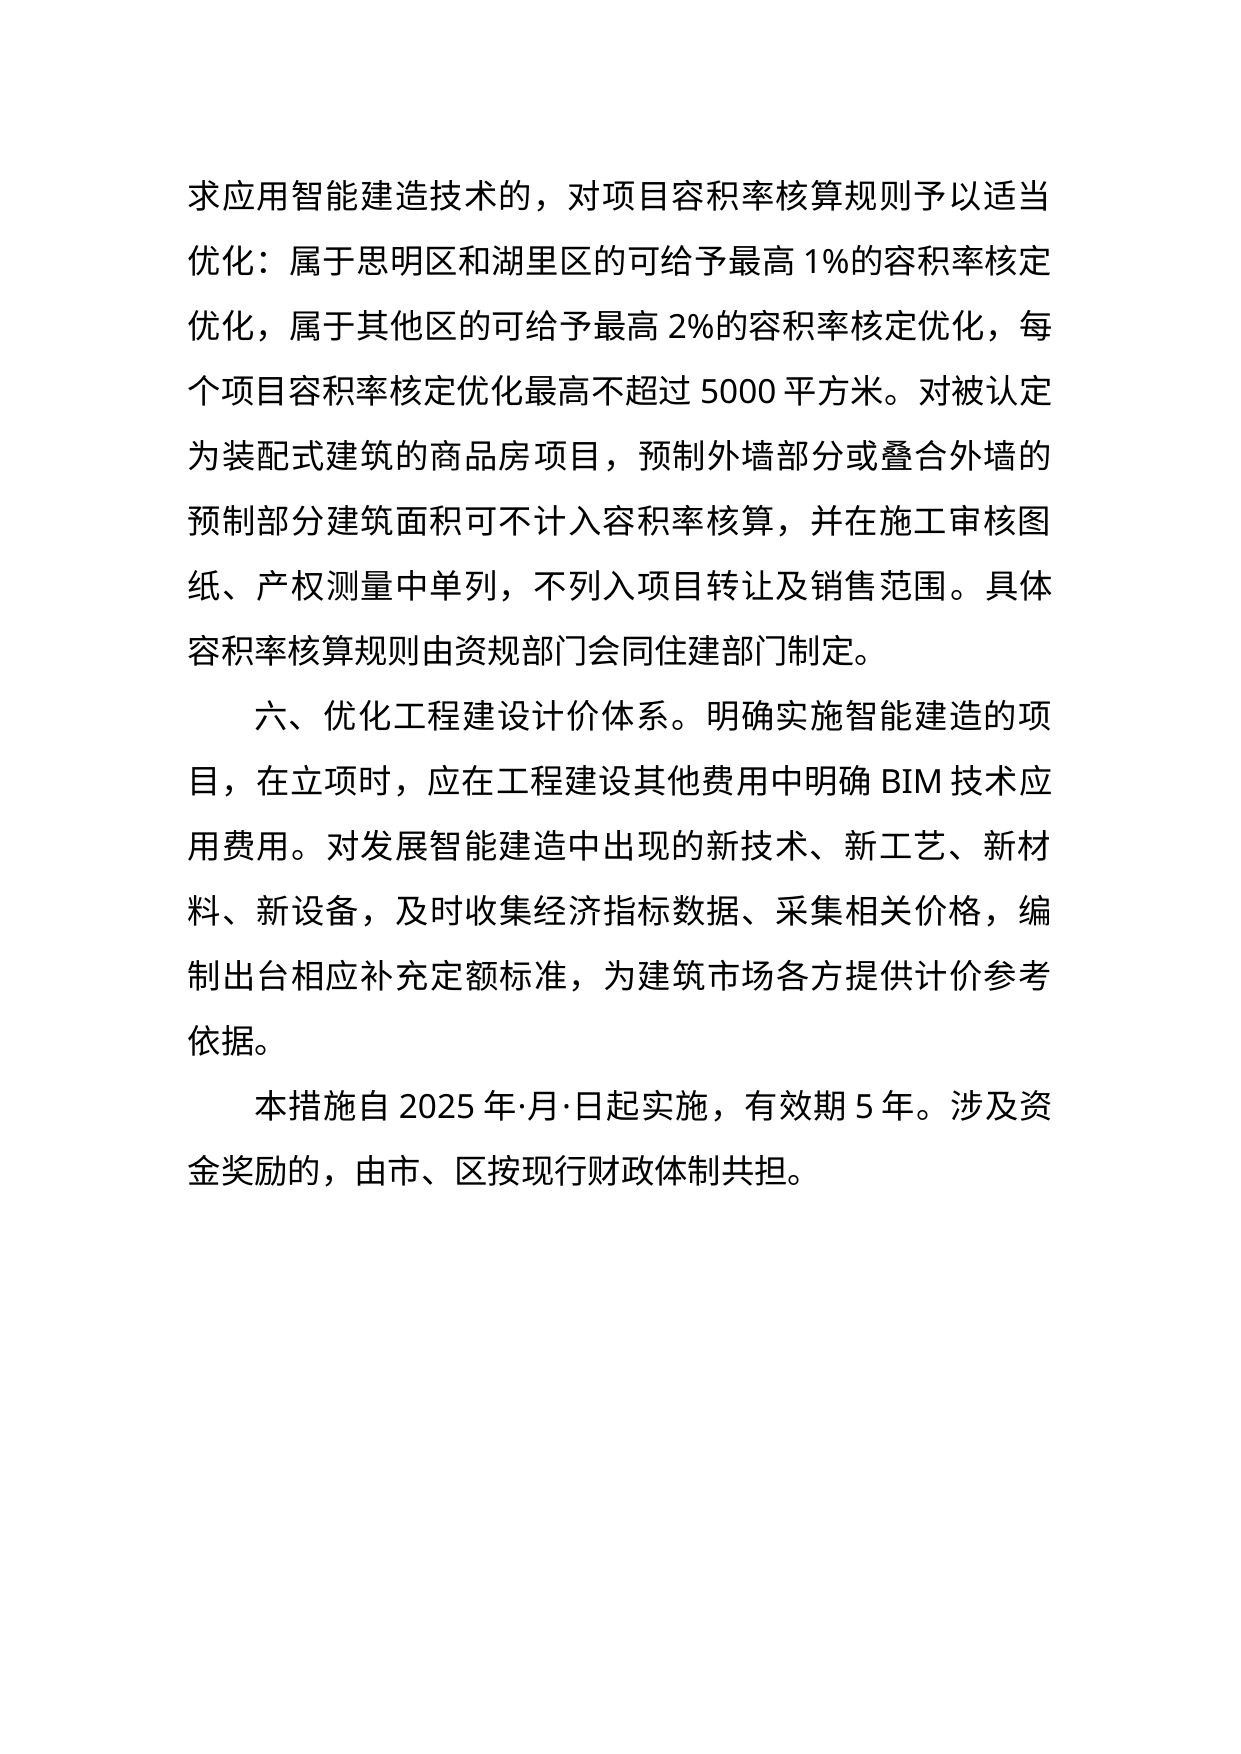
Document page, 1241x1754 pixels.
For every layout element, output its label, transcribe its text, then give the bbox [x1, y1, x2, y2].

text 六、优化工程建设计价体系。明确实施智能建造的项目，在立项时，应在工程建设其他费用中明确BIM技术应用费用。对发展智能建造中出现的新技术、新工艺、新材料、新设备，及时收集经济指标数据、采集相关价格，编制出台相应补充定额标准，为建筑市场各方提供计价参考依据。 [187, 682, 1053, 1072]
text 本措施自2025年·月·日起实施，有效期5年。涉及资金奖励的，由市、区按现行财政体制共担。 [187, 1072, 1053, 1202]
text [187, 162, 1053, 682]
